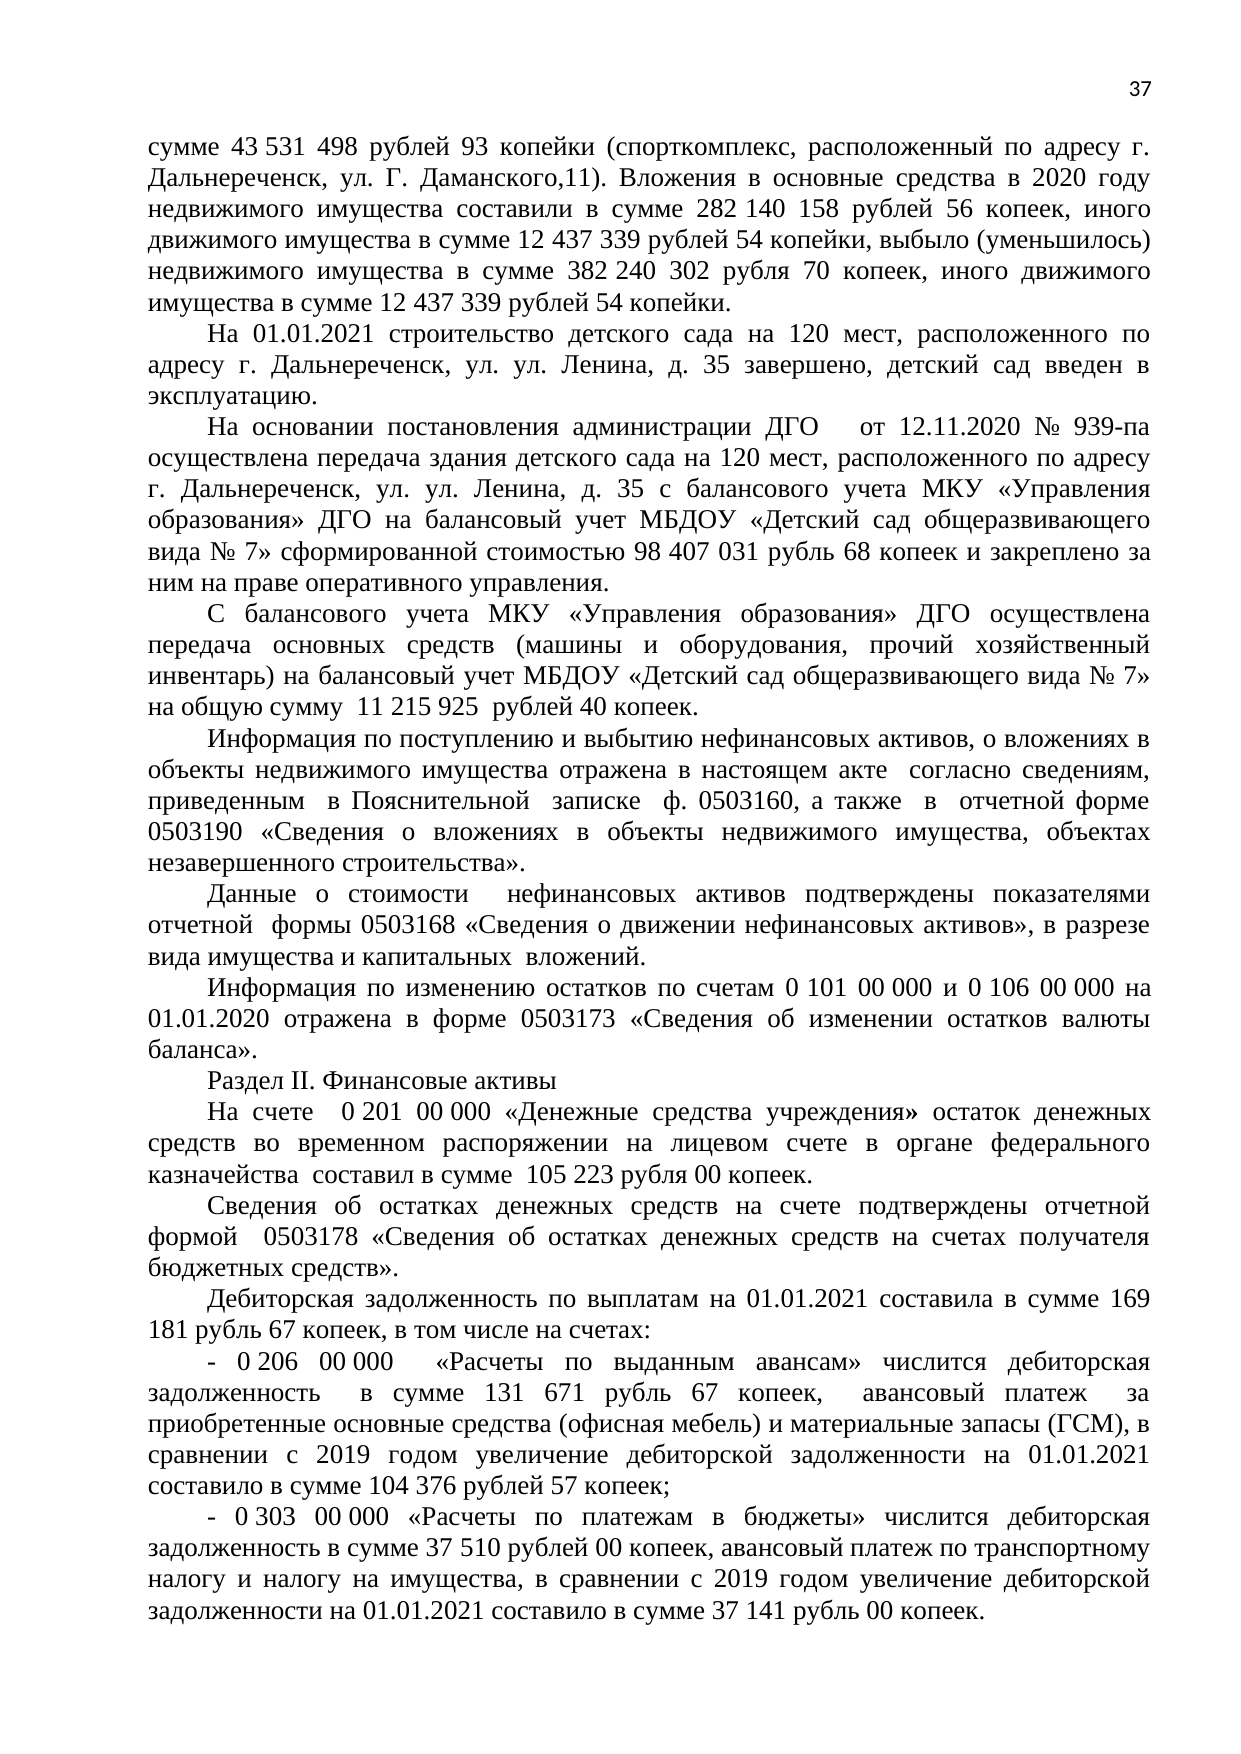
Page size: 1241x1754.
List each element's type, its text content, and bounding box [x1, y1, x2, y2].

text - 0 206 00 000 «Расчеты по выданным авансам» числится дебиторская задолженность в сумме 131 671 рубль 67 копеек, авансовый платеж за приобретенные основные средства (офисная мебель) и материальные запасы (ГСМ), в сравнении с 2019 годом увеличение дебиторской задолженности на 01.01.2021 составило в сумме 104 376 рублей 57 копеек; [148, 1344, 1152, 1500]
text Раздел II. Финансовые активы [148, 1064, 1152, 1095]
text На 01.01.2021 строительство детского сада на 120 мест, расположенного по адресу г. Дальнереченск, ул. ул. Ленина, д. 35 завершено, детский сад введен в эксплуатацию. [148, 317, 1152, 410]
text Информация по изменению остатков по счетам 0 101 00 000 и 0 106 00 000 на 01.01.2020 отражена в форме 0503173 «Сведения об изменении остатков валюты баланса». [148, 971, 1152, 1064]
text Сведения об остатках денежных средств на счете подтверждены отчетной формой 0503178 «Сведения об остатках денежных средств на счетах получателя бюджетных средств». [148, 1189, 1152, 1282]
text - 0 303 00 000 «Расчеты по платежам в бюджеты» числится дебиторская задолженность в сумме 37 510 рублей 00 копеек, авансовый платеж по транспортному налогу и налогу на имущества, в сравнении с 2019 годом увеличение дебиторской задолженности на 01.01.2021 составило в сумме 37 141 рубль 00 копеек. [148, 1500, 1152, 1625]
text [148, 130, 1152, 317]
text Данные о стоимости нефинансовых активов подтверждены показателями отчетной формы 0503168 «Сведения о движении нефинансовых активов», в разрезе вида имущества и капитальных вложений. [148, 877, 1152, 971]
text На счете 0 201 00 000 «Денежные средства учреждения» остаток денежных средств во временном распоряжении на лицевом счете в органе федерального казначейства составил в сумме 105 223 рубля 00 копеек. [148, 1095, 1152, 1189]
text Информация по поступлению и выбытию нефинансовых активов, о вложениях в объекты недвижимого имущества отражена в настоящем акте согласно сведениям, приведенным в Пояснительной записке ф. 0503160, а также в отчетной форме 0503190 «Сведения о вложениях в объекты недвижимого имущества, объектах незавершенного строительства». [148, 722, 1152, 877]
text На основании постановления администрации ДГО от 12.11.2020 № 939-па осуществлена передача здания детского сада на 120 мест, расположенного по адресу г. Дальнереченск, ул. ул. Ленина, д. 35 с балансового учета МКУ «Управления образования» ДГО на балансовый учет МБДОУ «Детский сад общеразвивающего вида № 7» сформированной стоимостью 98 407 031 рубль 68 копеек и закреплено за ним на праве оперативного управления. [148, 410, 1152, 597]
text Дебиторская задолженность по выплатам на 01.01.2021 составила в сумме 169 181 рубль 67 копеек, в том числе на счетах: [148, 1282, 1152, 1344]
text С балансового учета МКУ «Управления образования» ДГО осуществлена передача основных средств (машины и оборудования, прочий хозяйственный инвентарь) на балансовый учет МБДОУ «Детский сад общеразвивающего вида № 7» на общую сумму 11 215 925 рублей 40 копеек. [148, 597, 1152, 722]
